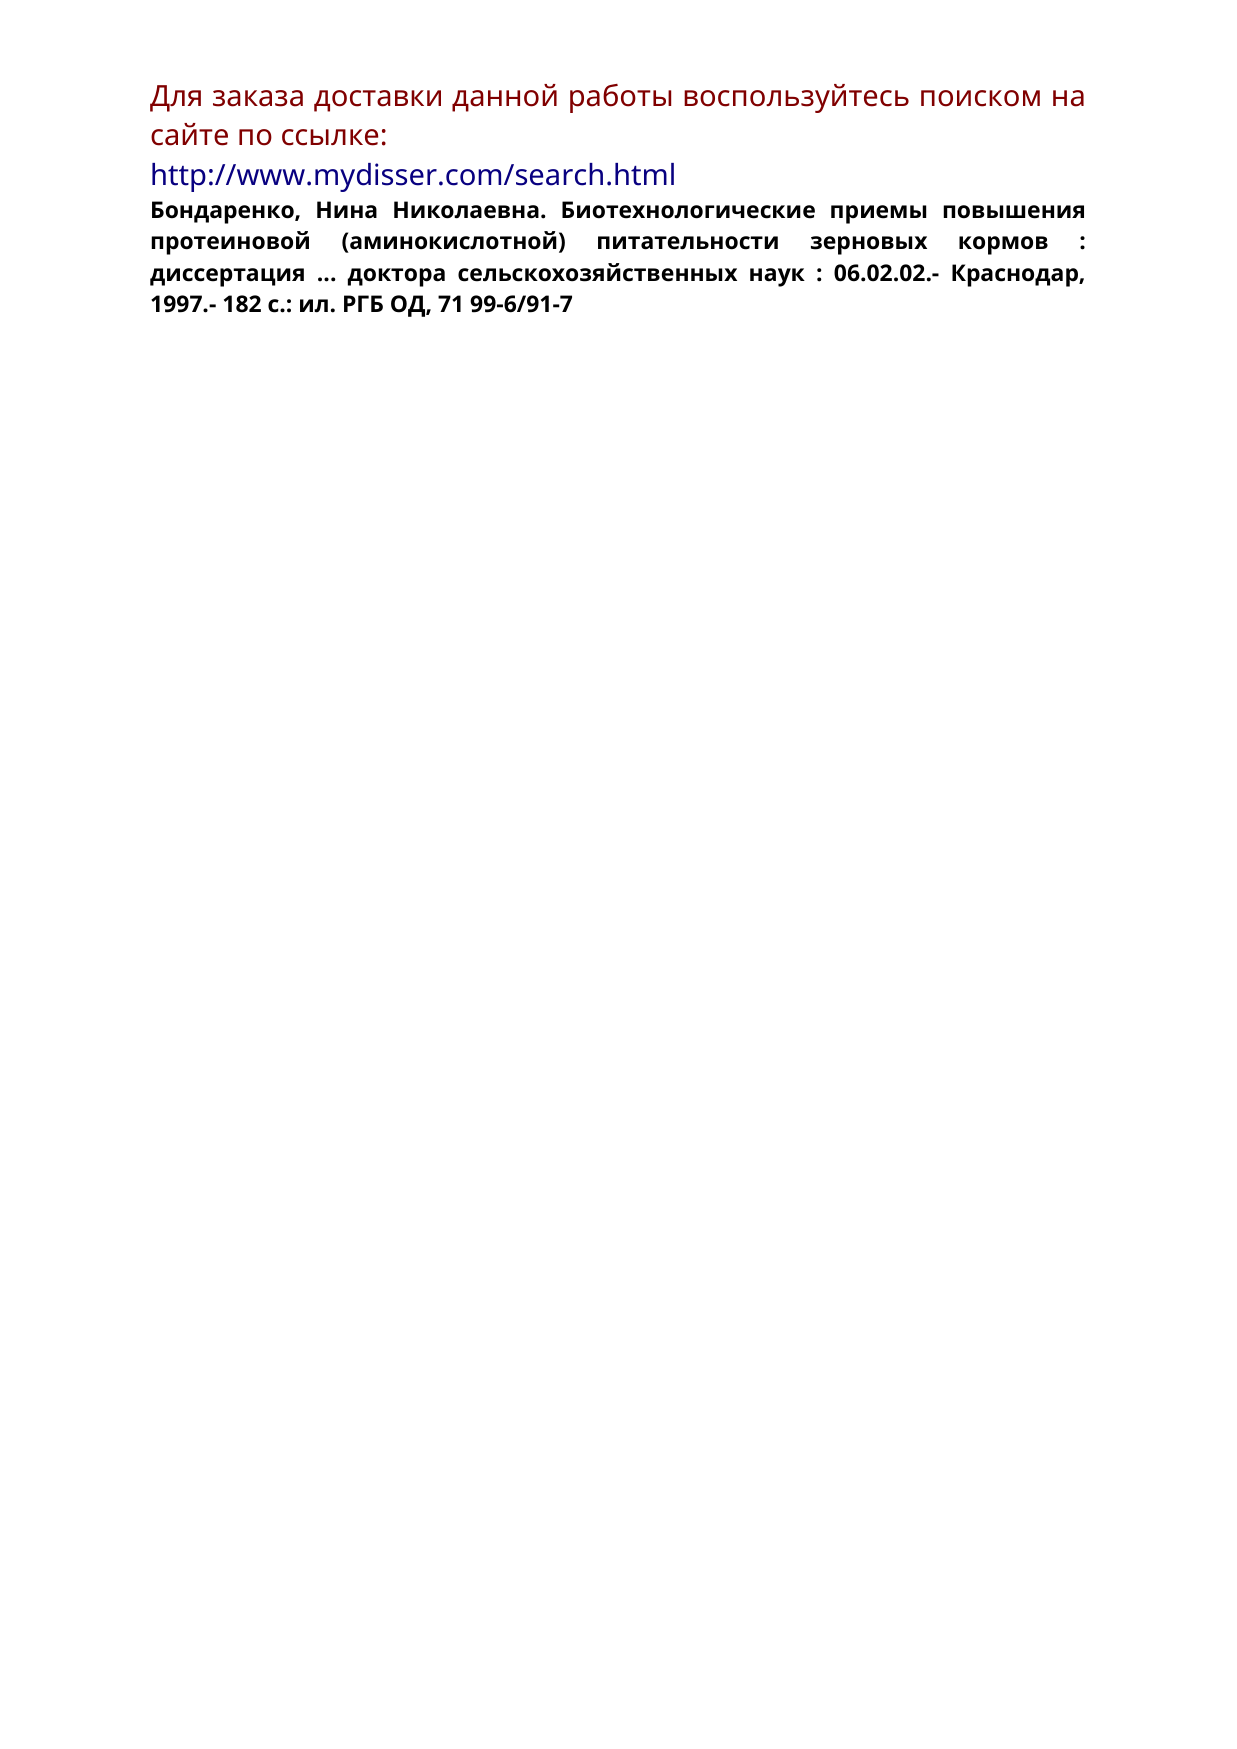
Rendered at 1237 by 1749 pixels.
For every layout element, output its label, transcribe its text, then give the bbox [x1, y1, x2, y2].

text Бондаренко, Нина Николаевна. Биотехнологические приемы повышения протеиновой (аминокислотной) питательности зерновых кормов : диссертация ... доктора сельскохозяйственных наук : 06.02.02.- Краснодар, 1997.- 182 с.: ил. РГБ ОД, 71 99-6/91-7 [150, 194, 1086, 319]
